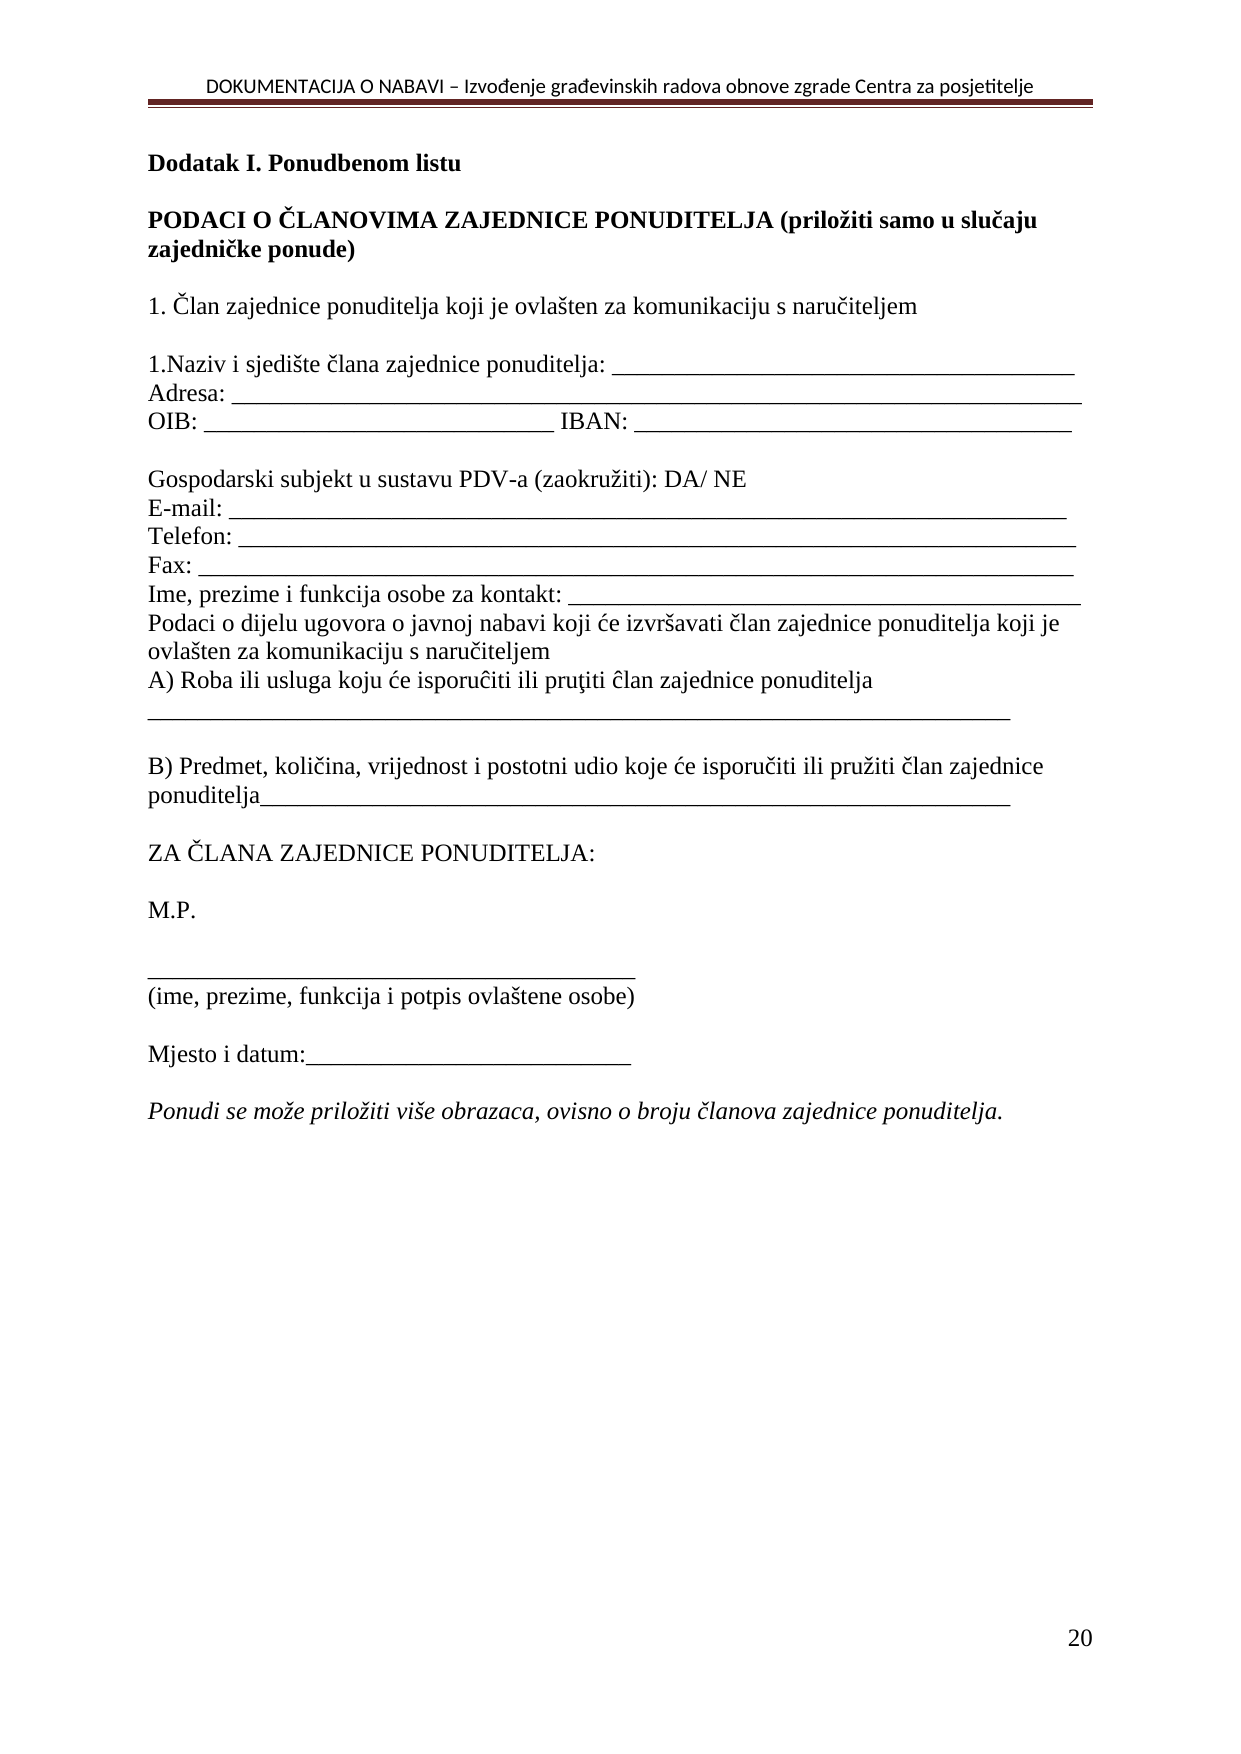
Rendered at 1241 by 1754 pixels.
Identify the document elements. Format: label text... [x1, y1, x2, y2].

text (ime, prezime, funkcija i potpis ovlaštene osobe) [148, 981, 1093, 1010]
text M.P. [148, 895, 1093, 924]
text _______________________________________ [148, 953, 1093, 981]
text Telefon: ___________________________________________________________________ [148, 521, 1093, 550]
text 1.Naziv i sjedište člana zajednice ponuditelja: _____________________________________ Adresa: ____________________________________________________________________ OIB: ____________________________ IBAN: ___________________________________ [148, 349, 1093, 435]
text Fax: ______________________________________________________________________ [148, 550, 1093, 579]
text Dodatak I. Ponudbenom listu [148, 148, 1093, 176]
text PODACI O ČLANOVIMA ZAJEDNICE PONUDITELJA (priložiti samo u slučaju zajedničke ponude) [148, 205, 1093, 263]
text Mjesto i datum:__________________________ [148, 1039, 1093, 1068]
text B) Predmet, količina, vrijednost i postotni udio koje će isporučiti ili pružiti član zajednice ponuditelja____________________________________________________________ [148, 751, 1093, 809]
text Ime, prezime i funkcija osobe za kontakt: _________________________________________ Podaci o dijelu ugovora o javnoj nabavi koji će izvršavati član zajednice ponuditelja koji je ovlašten za komunikaciju s naručiteljem [148, 579, 1093, 665]
text A) Roba ili usluga koju će isporuĉiti ili pruţiti ĉlan zajednice ponuditelja _____________________________________________________________________ [148, 665, 1093, 723]
text E-mail: ___________________________________________________________________ [148, 493, 1093, 521]
text 1. Član zajednice ponuditelja koji je ovlašten za komunikaciju s naručiteljem [148, 291, 1093, 320]
text ZA ČLANA ZAJEDNICE PONUDITELJA: [148, 838, 1093, 866]
text Ponudi se može priložiti više obrazaca, ovisno o broju članova zajednice ponuditelja. [148, 1096, 1093, 1125]
text Gospodarski subjekt u sustavu PDV-a (zaokružiti): DA/ NE [148, 464, 1093, 493]
